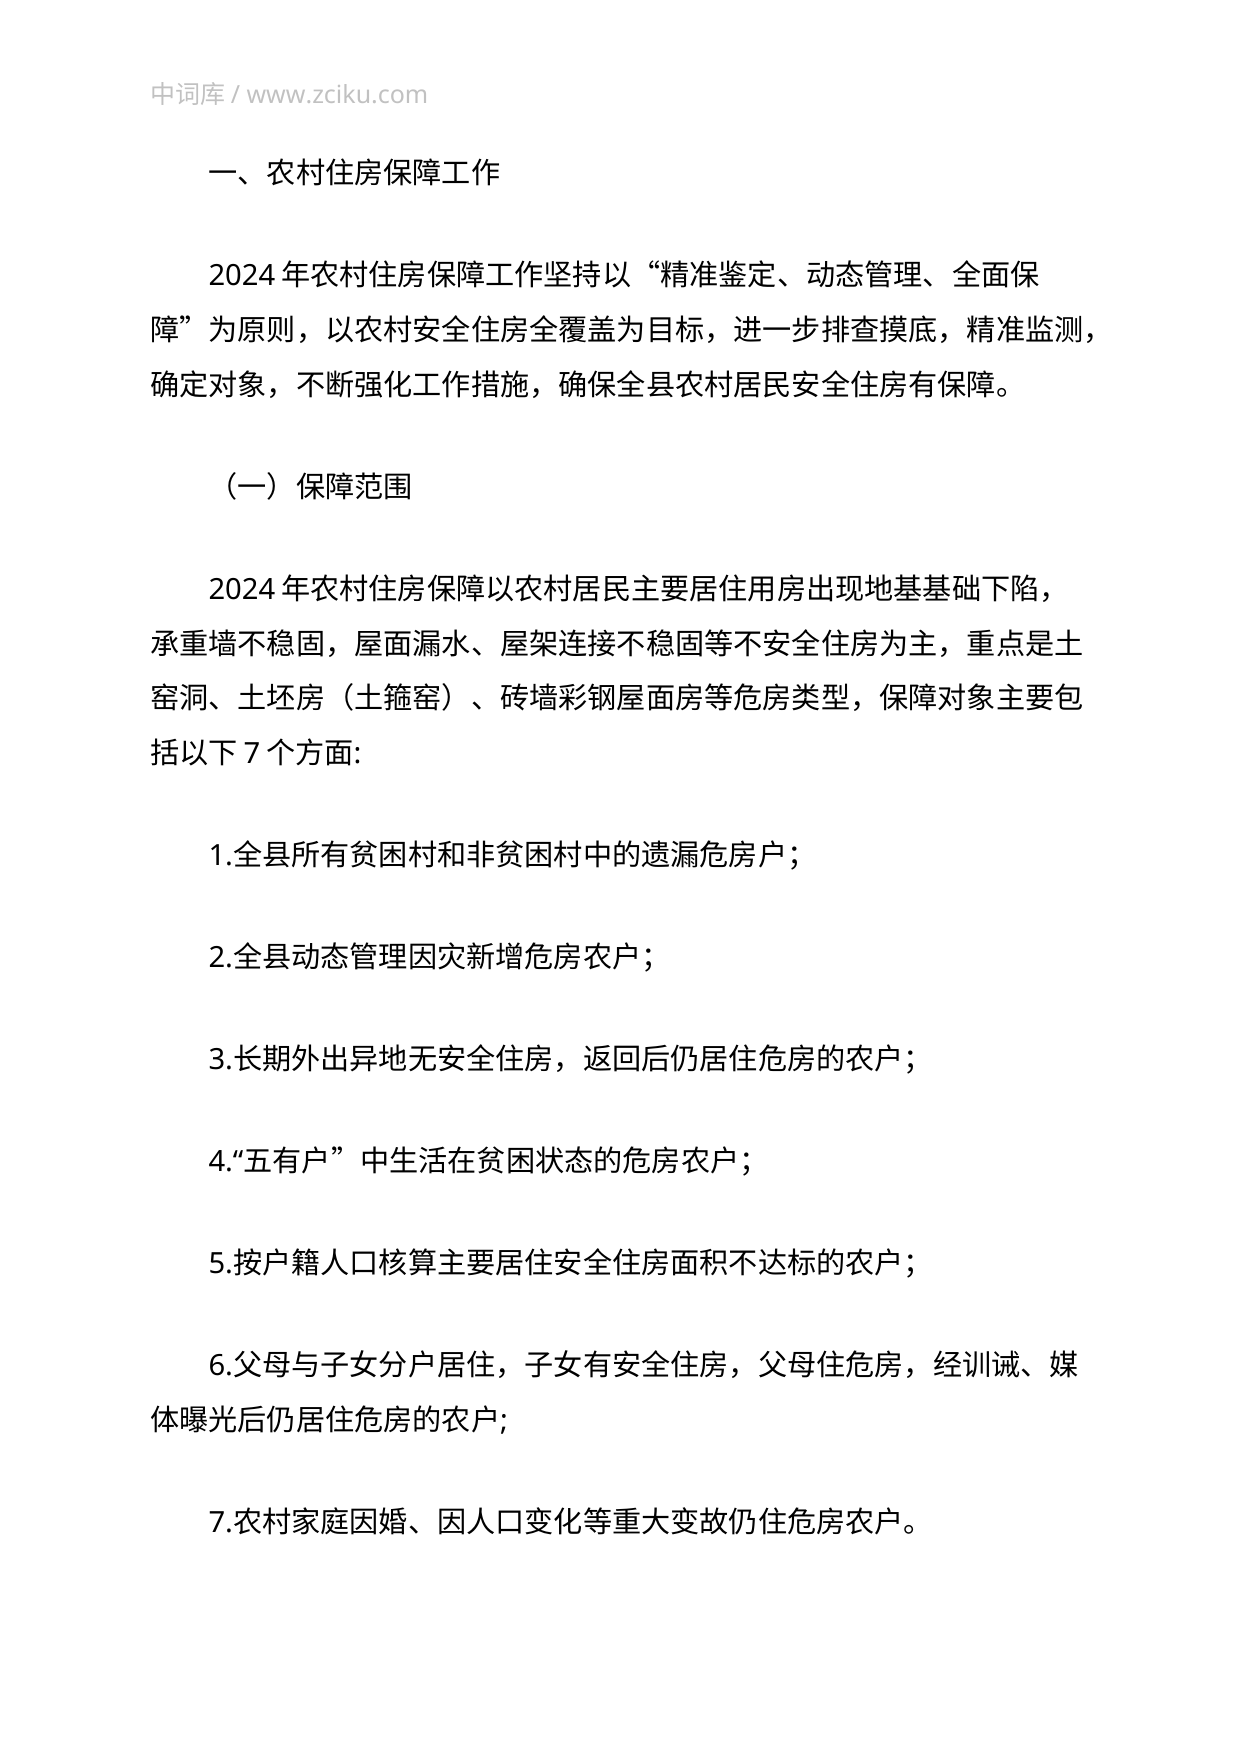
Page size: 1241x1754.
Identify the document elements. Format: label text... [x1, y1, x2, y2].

text 4.“五有户”中生活在贫困状态的危房农户； [150, 1138, 1090, 1180]
text 1.全县所有贫困村和非贫困村中的遗漏危房户； [150, 832, 1090, 874]
text 6.父母与子女分户居住，子女有安全住房，父母住危房，经训诫、媒体曝光后仍居住危房的农户; [150, 1342, 1090, 1439]
text 一、农村住房保障工作 [150, 150, 1090, 192]
text 2024年农村住房保障工作坚持以“精准鉴定、动态管理、全面保障”为原则，以农村安全住房全覆盖为目标，进一步排查摸底，精准监测，确定对象，不断强化工作措施，确保全县农村居民安全住房有保障。 [150, 252, 1090, 404]
text 2024年农村住房保障以农村居民主要居住用房出现地基基础下陷，承重墙不稳固，屋面漏水、屋架连接不稳固等不安全住房为主，重点是土窑洞、土坯房（土箍窑）、砖墙彩钢屋面房等危房类型，保障对象主要包括以下7个方面: [150, 565, 1090, 772]
text （一）保障范围 [150, 463, 1090, 506]
text 5.按户籍人口核算主要居住安全住房面积不达标的农户； [150, 1240, 1090, 1282]
text 2.全县动态管理因灾新增危房农户； [150, 934, 1090, 976]
text 7.农村家庭因婚、因人口变化等重大变故仍住危房农户。 [150, 1499, 1090, 1541]
text 3.长期外出异地无安全住房，返回后仍居住危房的农户； [150, 1036, 1090, 1078]
